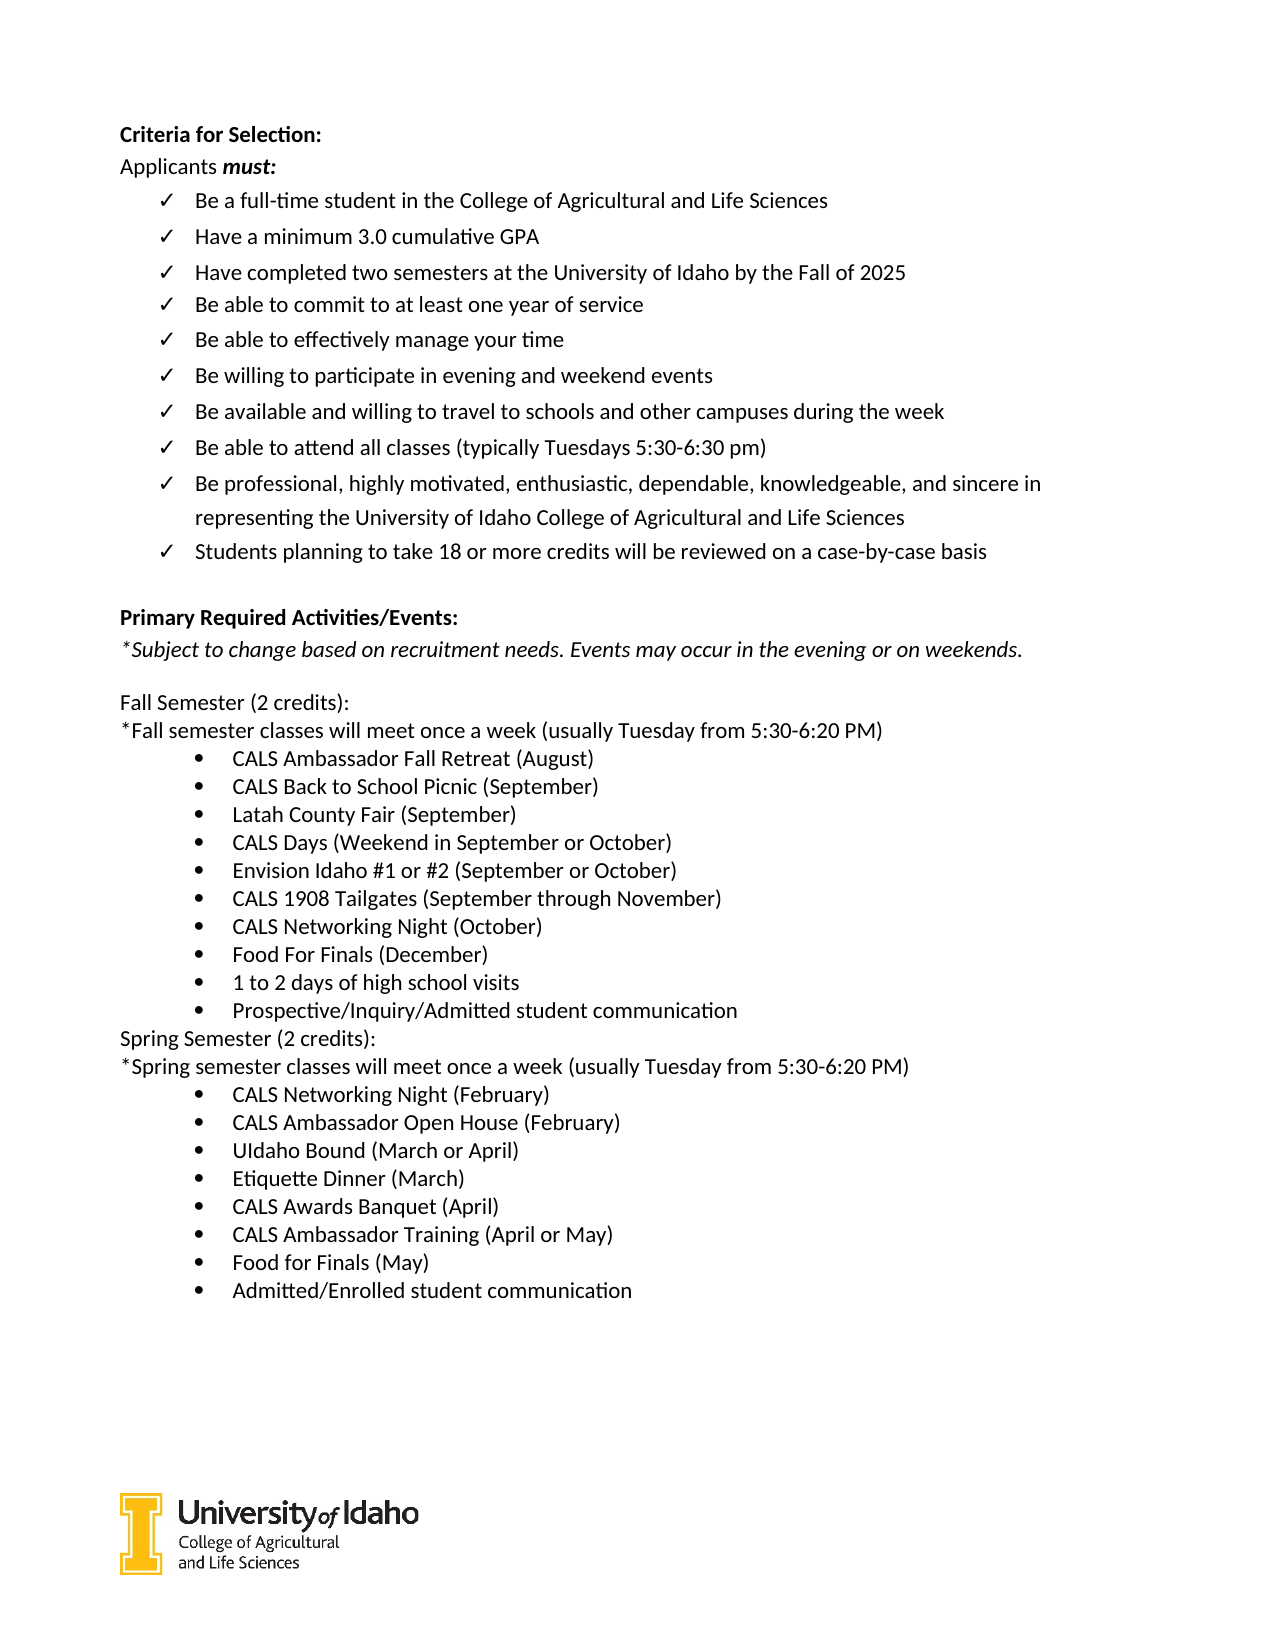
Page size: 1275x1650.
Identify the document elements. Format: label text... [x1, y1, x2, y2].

text *Subject to change based on recruitment needs. Events may occur in the evening or on weekends. [120, 635, 1155, 663]
list CALS Back to School Picnic (September) [195, 772, 1155, 800]
list Be able to effectively manage your time [157, 323, 1155, 355]
list CALS Days (Weekend in September or October) [195, 828, 1155, 856]
list CALS Ambassador Training (April or May) [195, 1221, 1155, 1248]
list Be able to attend all classes (typically Tuesdays 5:30-6:30 pm) [157, 431, 1155, 462]
list Food For Finals (December) [195, 940, 1155, 968]
list 1 to 2 days of high school visits [195, 968, 1155, 996]
list CALS Ambassador Open House (February) [195, 1108, 1155, 1136]
list Be a full-time student in the College of Agricultural and Life Sciences [157, 184, 1155, 216]
text Fall Semester (2 credits): [120, 688, 1155, 716]
list UIdaho Bound (March or April) [195, 1136, 1155, 1164]
list Have a minimum 3.0 cumulative GPA [157, 220, 1155, 252]
list Students planning to take 18 or more credits will be reviewed on a case-by-case basis [157, 535, 1155, 566]
list Have completed two semesters at the University of Idaho by the Fall of 2025 [157, 256, 1155, 287]
text Primary Required Activities/Events: [120, 603, 1155, 631]
list CALS Networking Night (October) [195, 912, 1155, 940]
text Spring Semester (2 credits): [120, 1024, 1155, 1052]
list Prospective/Inquiry/Admitted student communication [195, 996, 1155, 1024]
picture [120, 1493, 419, 1575]
list Be professional, highly motivated, enthusiastic, dependable, knowledgeable, and sincere in representing the University of Idaho College of Agricultural and Life Sciences [157, 467, 1155, 531]
list Etiquette Dinner (March) [195, 1164, 1155, 1192]
list Admitted/Enrolled student communication [195, 1277, 1155, 1304]
list Food for Finals (May) [195, 1248, 1155, 1277]
text Applicants must: [120, 152, 1155, 180]
list Be available and willing to travel to schools and other campuses during the week [157, 395, 1155, 427]
list CALS Awards Banquet (April) [195, 1192, 1155, 1221]
list CALS 1908 Tailgates (September through November) [195, 884, 1155, 912]
list Be willing to participate in evening and weekend events [157, 359, 1155, 391]
text *Spring semester classes will meet once a week (usually Tuesday from 5:30-6:20 PM) [120, 1052, 1155, 1080]
list Be able to commit to at least one year of service [157, 287, 1155, 319]
list CALS Ambassador Fall Retreat (August) [195, 744, 1155, 772]
text *Fall semester classes will meet once a week (usually Tuesday from 5:30-6:20 PM) [120, 716, 1155, 744]
list Latah County Fair (September) [195, 800, 1155, 828]
list CALS Networking Night (February) [195, 1080, 1155, 1108]
text Criteria for Selection: [120, 120, 1155, 148]
list Envision Idaho #1 or #2 (September or October) [195, 856, 1155, 884]
